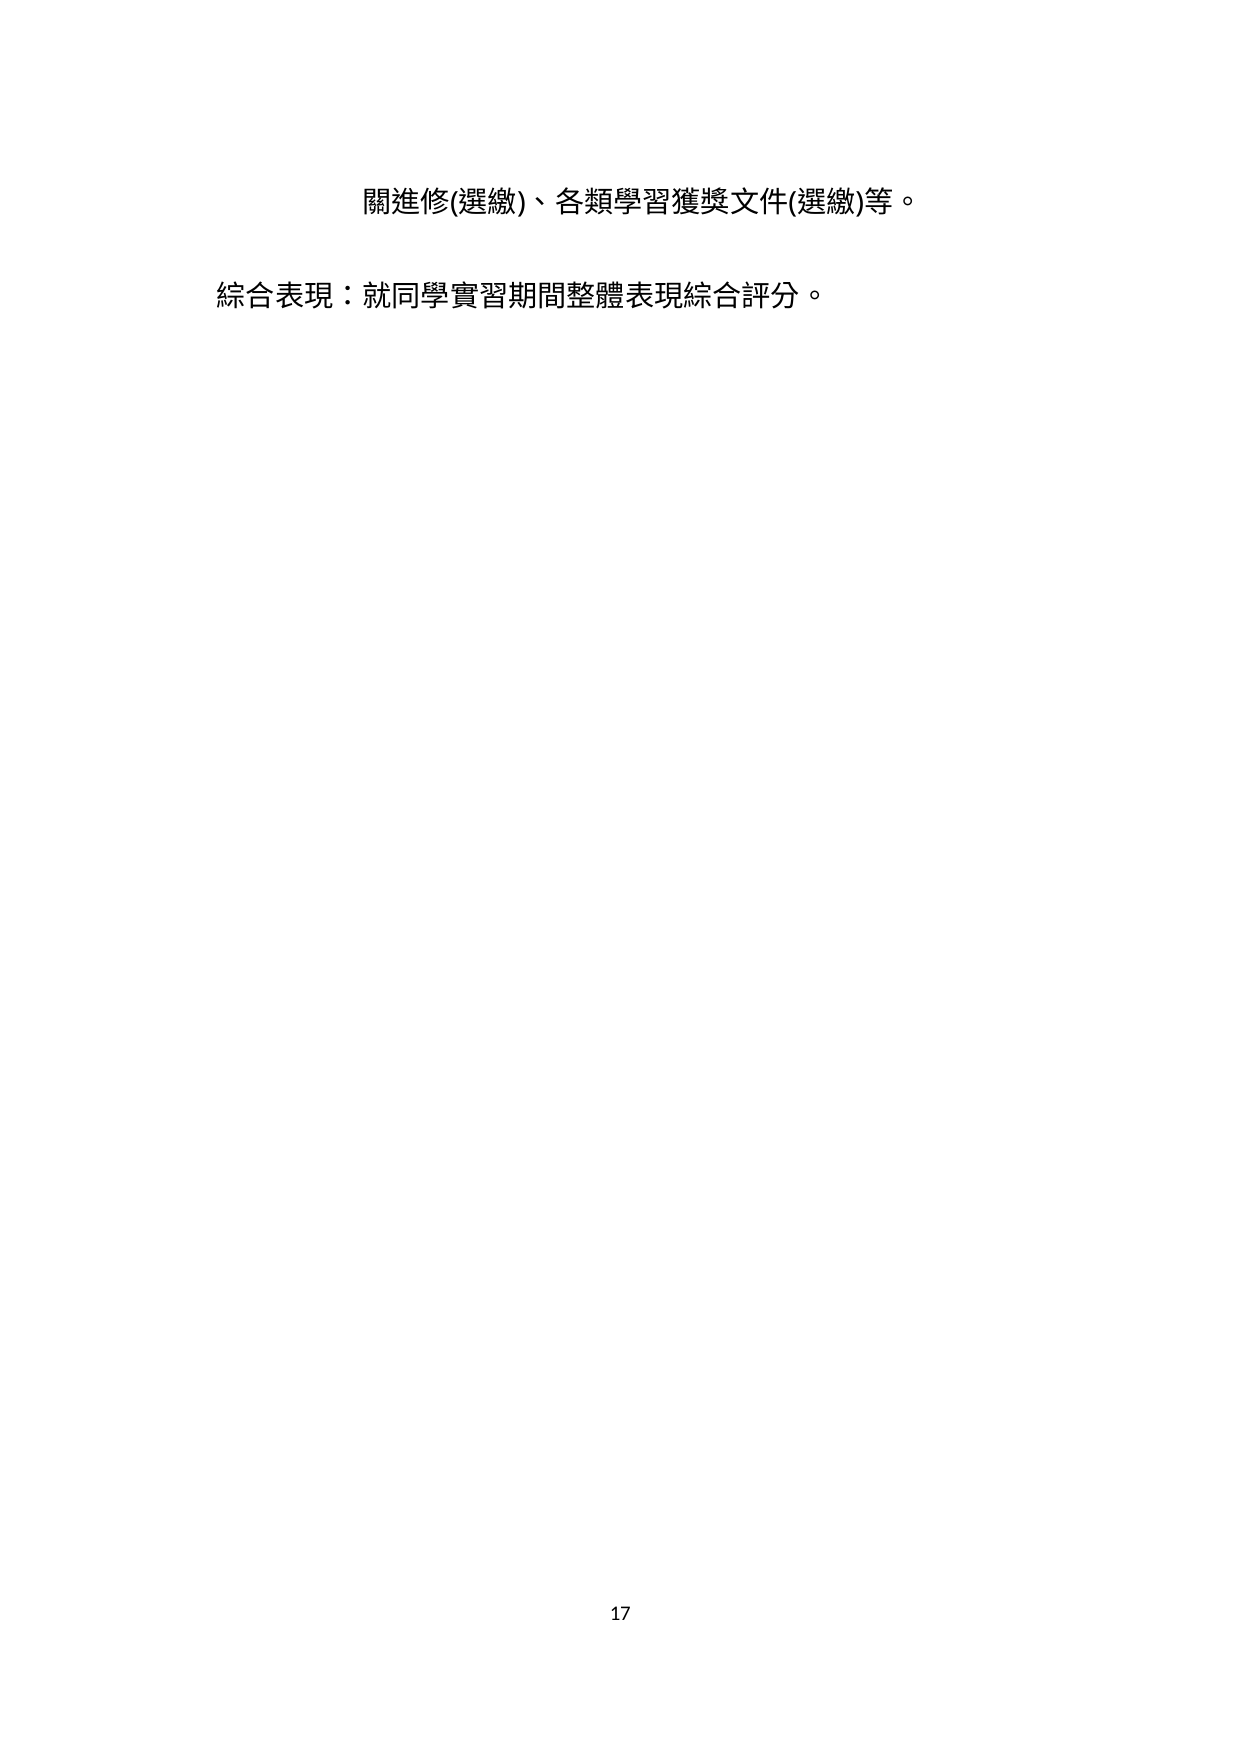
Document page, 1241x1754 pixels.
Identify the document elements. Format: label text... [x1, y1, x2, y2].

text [216, 162, 1053, 237]
text 綜合表現：就同學實習期間整體表現綜合評分。 [216, 256, 1053, 331]
